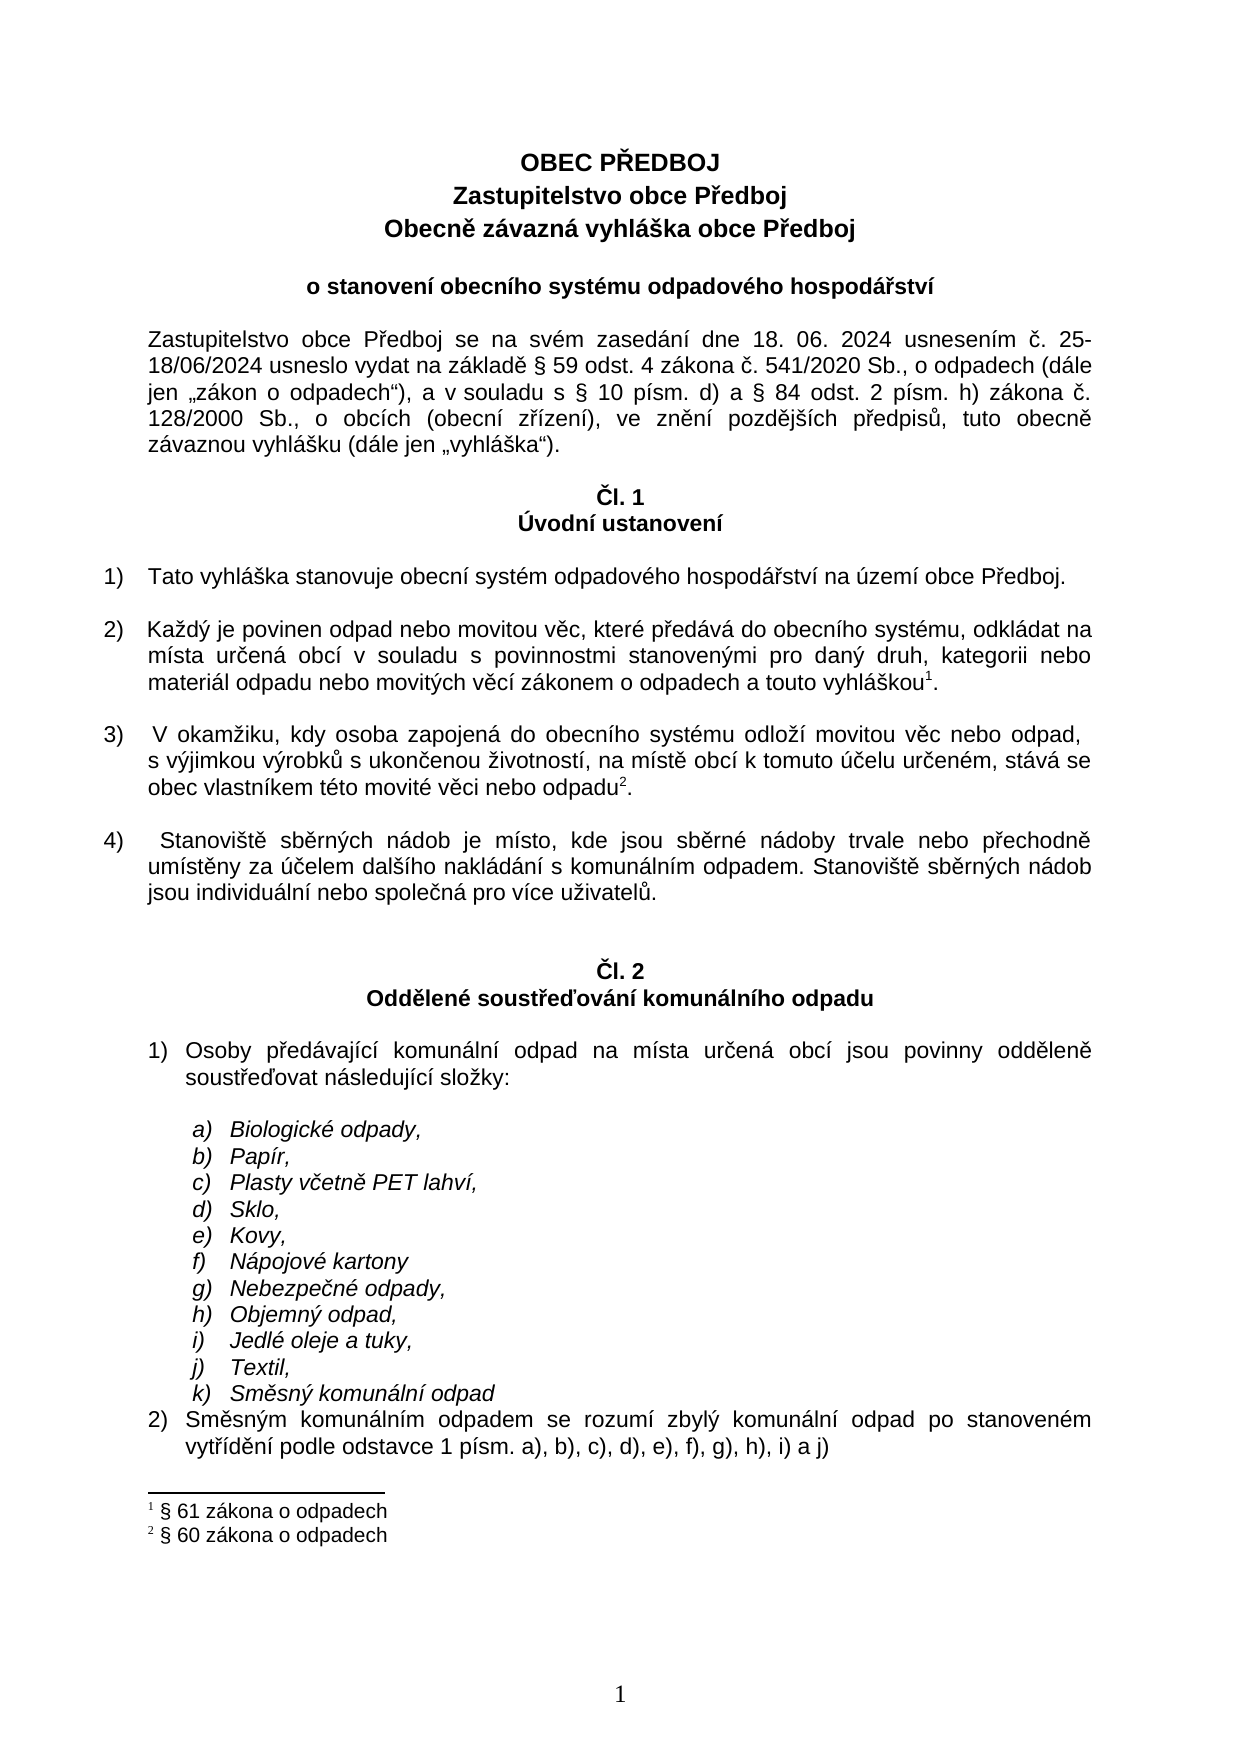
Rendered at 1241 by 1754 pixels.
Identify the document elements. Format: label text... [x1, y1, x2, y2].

text Zastupitelstvo obce Předboj [148, 181, 1092, 209]
list Kovy, [192, 1222, 1092, 1248]
text Oddělené soustřeďování komunálního odpadu [148, 985, 1092, 1011]
list Textil, [192, 1354, 1092, 1380]
list Objemný odpad, [192, 1301, 1092, 1327]
list Směsný komunální odpad [192, 1380, 1092, 1406]
list Tato vyhláška stanovuje obecní systém odpadového hospodářství na území obce Předboj. [103, 563, 1092, 589]
list Osoby předávající komunální odpad na místa určená obcí jsou povinny odděleně soustřeďovat následující složky: [148, 1037, 1092, 1090]
list Papír, [192, 1143, 1092, 1169]
text OBEC PŘEDBOJ [148, 148, 1092, 176]
text Zastupitelstvo obce Předboj se na svém zasedání dne 18. 06. 2024 usnesením č. 25-18/06/2024 usneslo vydat na základě § 59 odst. 4 zákona č. 541/2020 Sb., o odpadech (dále jen „zákon o odpadech“), a v souladu s § 10 písm. d) a § 84 odst. 2 písm. h) zákona č. 128/2000 Sb., o obcích (obecní zřízení), ve znění pozdějších předpisů, tuto obecně závaznou vyhlášku (dále jen „vyhláška“). [148, 326, 1092, 458]
text Čl. 2 [148, 958, 1092, 985]
text Obecně závazná vyhláška obce Předboj [148, 214, 1092, 242]
list Stanoviště sběrných nádob je místo, kde jsou sběrné nádoby trvale nebo přechodně umístěny za účelem dalšího nakládání s komunálním odpadem. Stanoviště sběrných nádob jsou individuální nebo společná pro více uživatelů. [103, 827, 1092, 906]
list Sklo, [192, 1196, 1092, 1222]
list Směsným komunálním odpadem se rozumí zbylý komunální odpad po stanoveném vytřídění podle odstavce 1 písm. a), b), c), d), e), f), g), h), i) a j) [148, 1406, 1092, 1459]
list V okamžiku, kdy osoba zapojená do obecního systému odloží movitou věc nebo odpad, s výjimkou výrobků s ukončenou životností, na místě obcí k tomuto účelu určeném, stává se obec vlastníkem této movité věci nebo odpadu. [103, 721, 1092, 800]
list Biologické odpady, [192, 1116, 1092, 1143]
list Každý je povinen odpad nebo movitou věc, které předává do obecního systému, odkládat na místa určená obcí v souladu s povinnostmi stanovenými pro daný druh, kategorii nebo materiál odpadu nebo movitých věcí zákonem o odpadech a touto vyhláškou. [103, 616, 1092, 695]
list Nápojové kartony [192, 1248, 1092, 1274]
text Čl. 1 [148, 484, 1092, 510]
text o stanovení obecního systému odpadového hospodářství [148, 273, 1092, 299]
list Jedlé oleje a tuky, [192, 1327, 1092, 1354]
list Nebezpečné odpady, [192, 1274, 1092, 1301]
list Plasty včetně PET lahví, [192, 1169, 1092, 1196]
subtitle Úvodní ustanovení [148, 510, 1092, 537]
